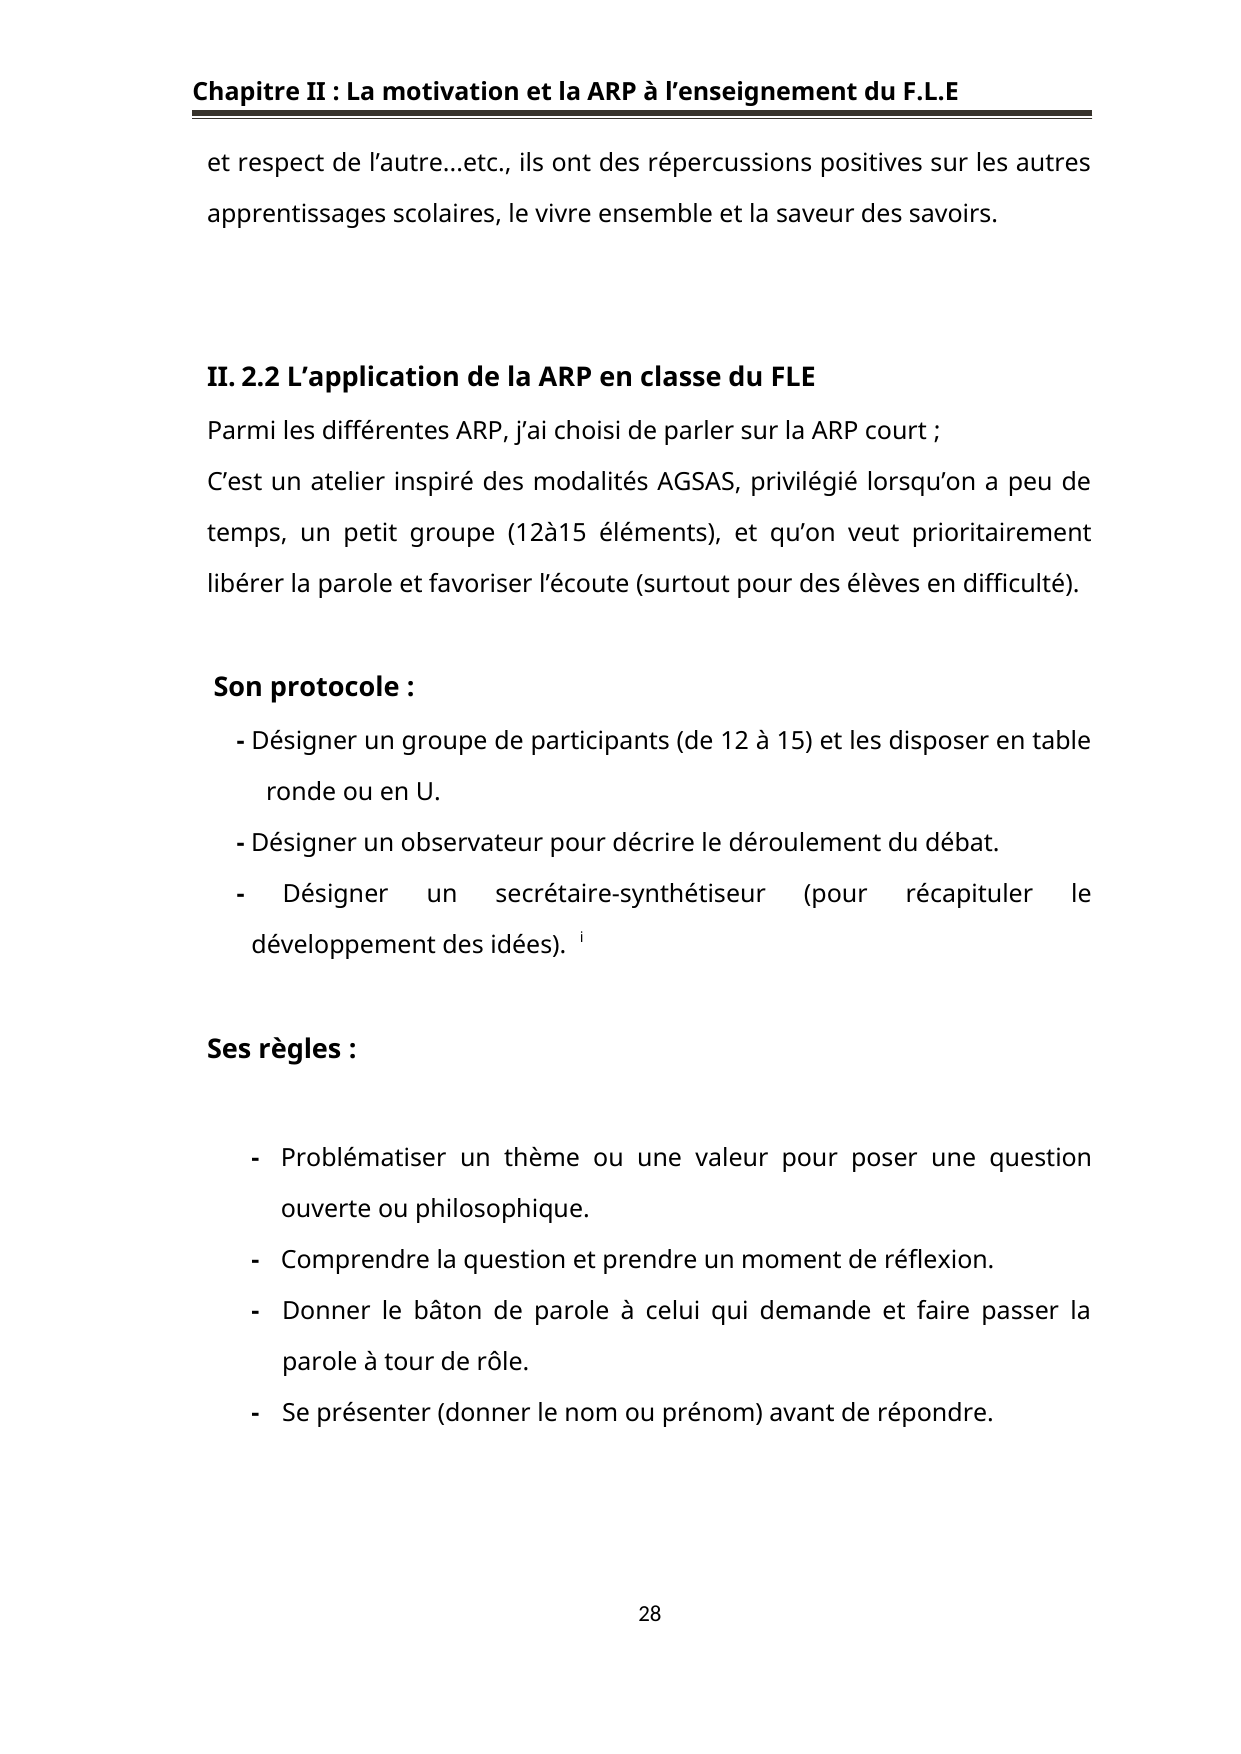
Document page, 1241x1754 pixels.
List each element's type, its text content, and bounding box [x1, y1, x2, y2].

list Se présenter (donner le nom ou prénom) avant de répondre. [251, 1395, 1092, 1429]
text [207, 144, 1092, 229]
text II. 2.2 L’application de la ARP en classe du FLE [207, 357, 1092, 394]
text - Désigner un groupe de participants (de 12 à 15) et les disposer en table ronde ou en U. [236, 723, 1092, 808]
text Parmi les différentes ARP, j’ai choisi de parler sur la ARP court ; [207, 412, 1092, 447]
text - Désigner un observateur pour décrire le déroulement du débat. [236, 825, 1092, 859]
text Ses règles : [207, 1029, 1092, 1066]
text Son protocole : [207, 668, 1092, 704]
list Problématiser un thème ou une valeur pour poser une question ouverte ou philosophique. [251, 1140, 1092, 1225]
text C’est un atelier inspiré des modalités AGSAS, privilégié lorsqu’on a peu de temps, un petit groupe (12à15 éléments), et qu’on veut prioritairement libérer la parole et favoriser l’écoute (surtout pour des élèves en difficulté). [207, 463, 1092, 600]
list Comprendre la question et prendre un moment de réflexion. [251, 1242, 1092, 1276]
text - Désigner un secrétaire-synthétiseur (pour récapituler le développement des idées). [236, 876, 1092, 961]
list Donner le bâton de parole à celui qui demande et faire passer la parole à tour de rôle. [251, 1293, 1092, 1378]
